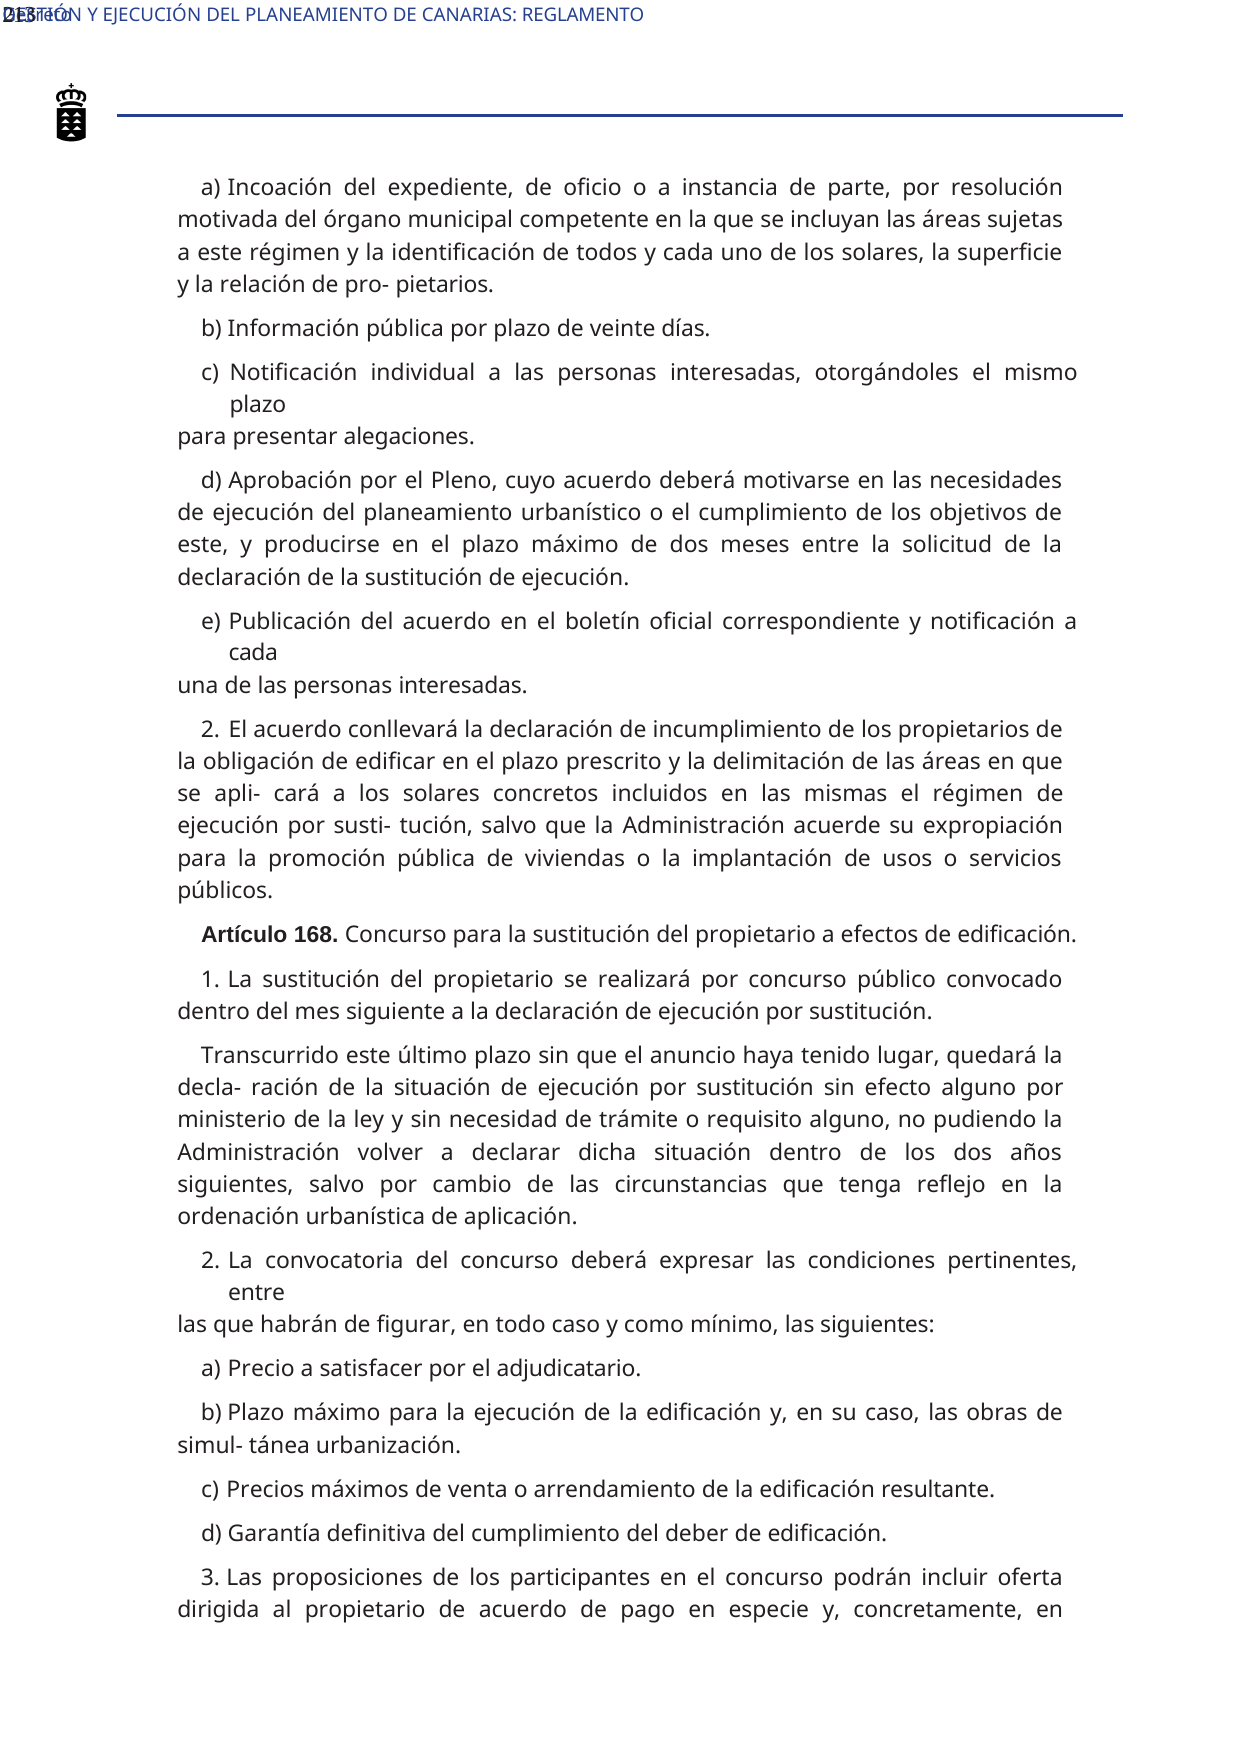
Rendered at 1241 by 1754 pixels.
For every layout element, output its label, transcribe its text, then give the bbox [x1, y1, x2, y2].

list Información pública por plazo de veinte días. [201, 312, 1078, 343]
list Aprobación por el Pleno, cuyo acuerdo deberá motivarse en las necesidades de ejecución del planeamiento urbanístico o el cumplimiento de los objetivos de este, y producirse en el plazo máximo de dos meses entre la solicitud de la declaración de la sustitución de ejecución. [177, 464, 1063, 592]
list Publicación del acuerdo en el boletín oficial correspondiente y notificación a cada [201, 605, 1078, 667]
text una de las personas interesadas. [177, 669, 1078, 700]
list Plazo máximo para la ejecución de la edificación y, en su caso, las obras de simul- tánea urbanización. [177, 1396, 1063, 1460]
list Notificación individual a las personas interesadas, otorgándoles el mismo plazo [201, 356, 1078, 419]
list Incoación del expediente, de oficio o a instancia de parte, por resolución motivada del órgano municipal competente en la que se incluyan las áreas sujetas a este régimen y la identificación de todos y cada uno de los solares, la superficie y la relación de pro- pietarios. [177, 171, 1063, 299]
list Precio a satisfacer por el adjudicatario. [201, 1352, 1078, 1383]
list Precios máximos de venta o arrendamiento de la edificación resultante. [201, 1473, 1078, 1504]
text las que habrán de figurar, en todo caso y como mínimo, las siguientes: [177, 1308, 1078, 1339]
list La convocatoria del concurso deberá expresar las condiciones pertinentes, entre [201, 1244, 1078, 1307]
picture [55, 81, 87, 143]
text Artículo 168. Concurso para la sustitución del propietario a efectos de edificación. [201, 918, 1078, 949]
list La sustitución del propietario se realizará por concurso público convocado dentro del mes siguiente a la declaración de ejecución por sustitución. [177, 962, 1063, 1026]
text para presentar alegaciones. [177, 420, 1078, 451]
text Transcurrido este último plazo sin que el anuncio haya tenido lugar, quedará la decla- ración de la situación de ejecución por sustitución sin efecto alguno por ministerio de la ley y sin necesidad de trámite o requisito alguno, no pudiendo la Administración volver a declarar dicha situación dentro de los dos años siguientes, salvo por cambio de las circunstancias que tenga reflejo en la ordenación urbanística de aplicación. [177, 1039, 1063, 1231]
list El acuerdo conllevará la declaración de incumplimiento de los propietarios de la obligación de edificar en el plazo prescrito y la delimitación de las áreas en que se apli- cará a los solares concretos incluidos en las mismas el régimen de ejecución por susti- tución, salvo que la Administración acuerde su expropiación para la promoción pública de viviendas o la implantación de usos o servicios públicos. [177, 713, 1063, 905]
list Garantía definitiva del cumplimiento del deber de edificación. [201, 1517, 1078, 1548]
